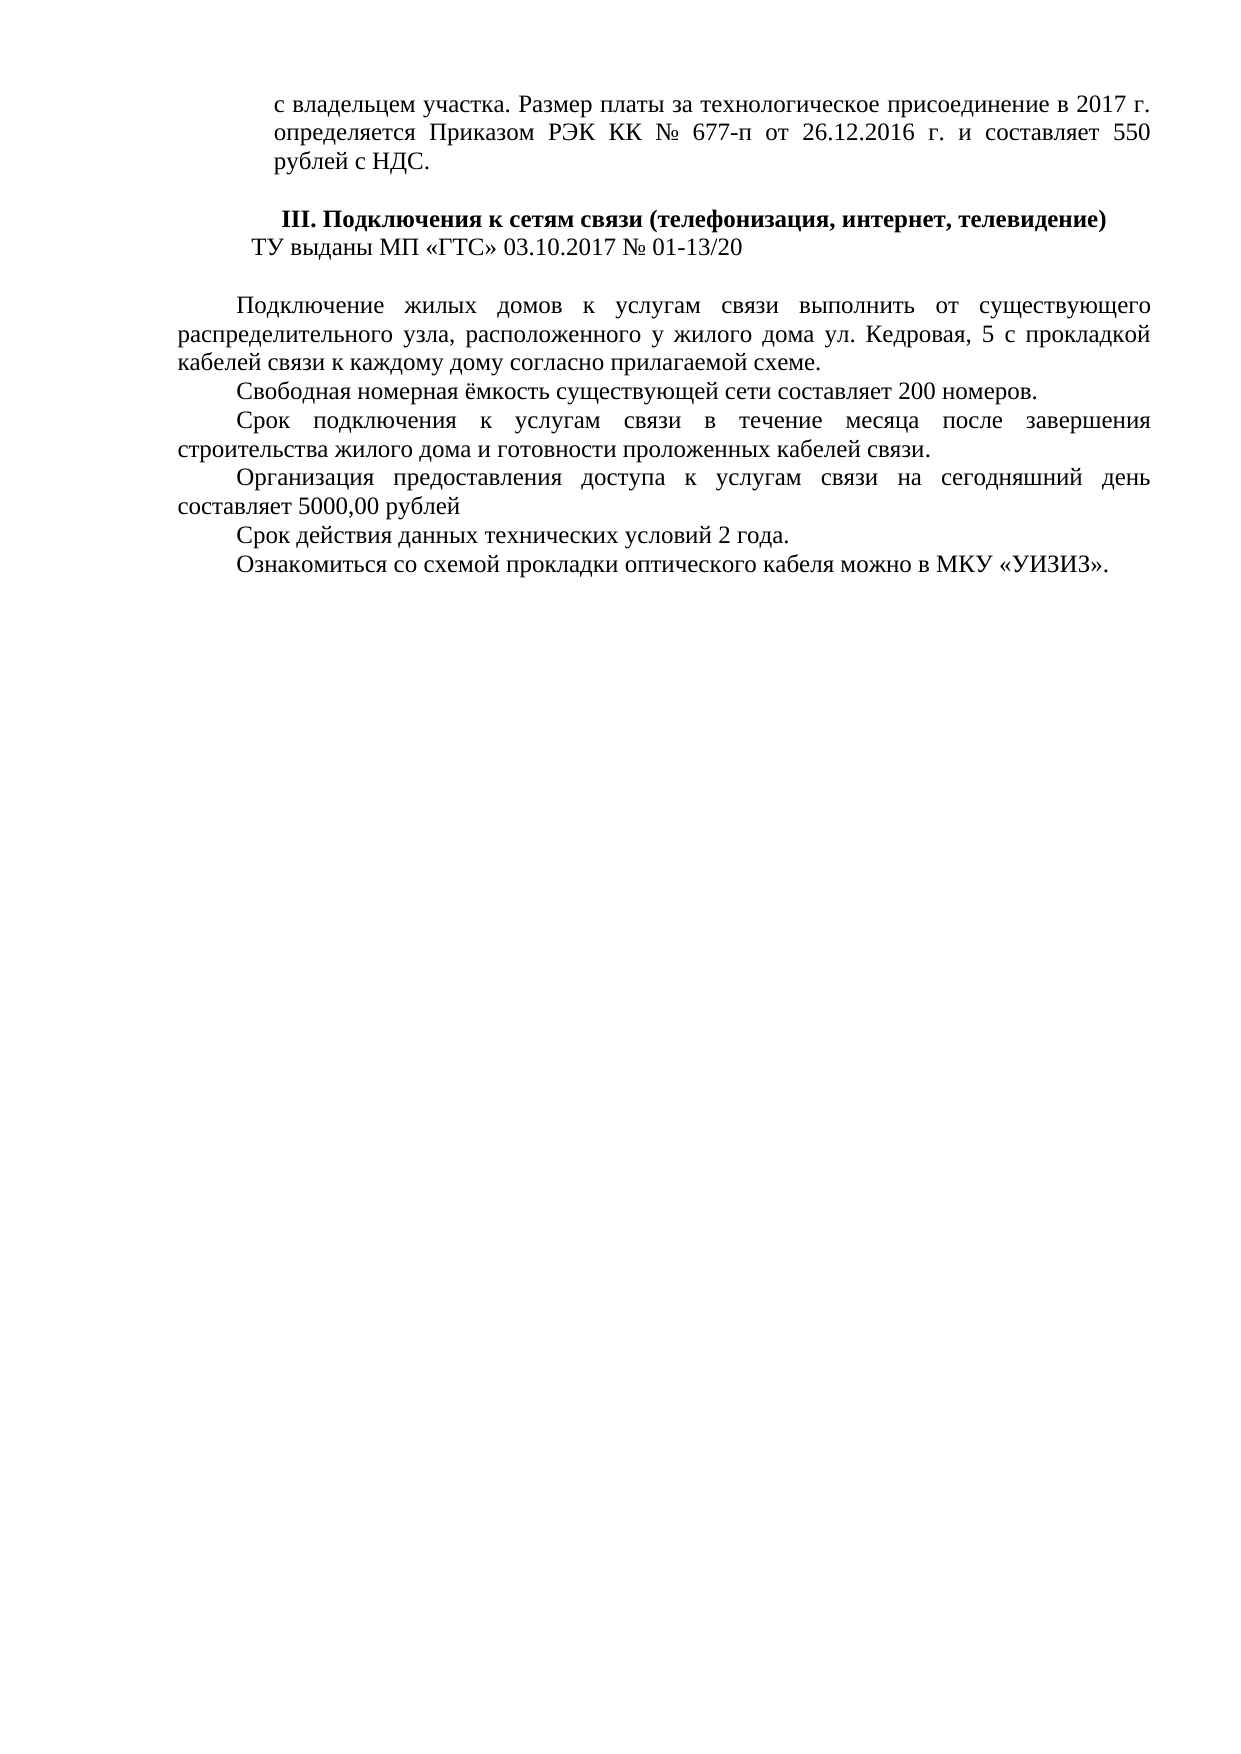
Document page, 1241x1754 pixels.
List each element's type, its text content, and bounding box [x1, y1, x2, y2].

text Организация предоставления доступа к услугам связи на сегодняшний день составляет 5000,00 рублей [177, 462, 1152, 520]
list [274, 89, 1152, 175]
text ТУ выданы МП «ГТС» 03.10.2017 № 01-13/20 [177, 232, 1152, 261]
text III. Подключения к сетям связи (телефонизация, интернет, телевидение) [177, 204, 1152, 232]
text Свободная номерная ёмкость существующей сети составляет 200 номеров. [177, 376, 1152, 405]
text Срок действия данных технических условий 2 года. [177, 520, 1152, 549]
text Подключение жилых домов к услугам связи выполнить от существующего распределительного узла, расположенного у жилого дома ул. Кедровая, 5 с прокладкой кабелей связи к каждому дому согласно прилагаемой схеме. [177, 290, 1152, 376]
text Срок подключения к услугам связи в течение месяца после завершения строительства жилого дома и готовности проложенных кабелей связи. [177, 405, 1152, 462]
text Ознакомиться со схемой прокладки оптического кабеля можно в МКУ «УИЗИЗ». [177, 549, 1152, 577]
